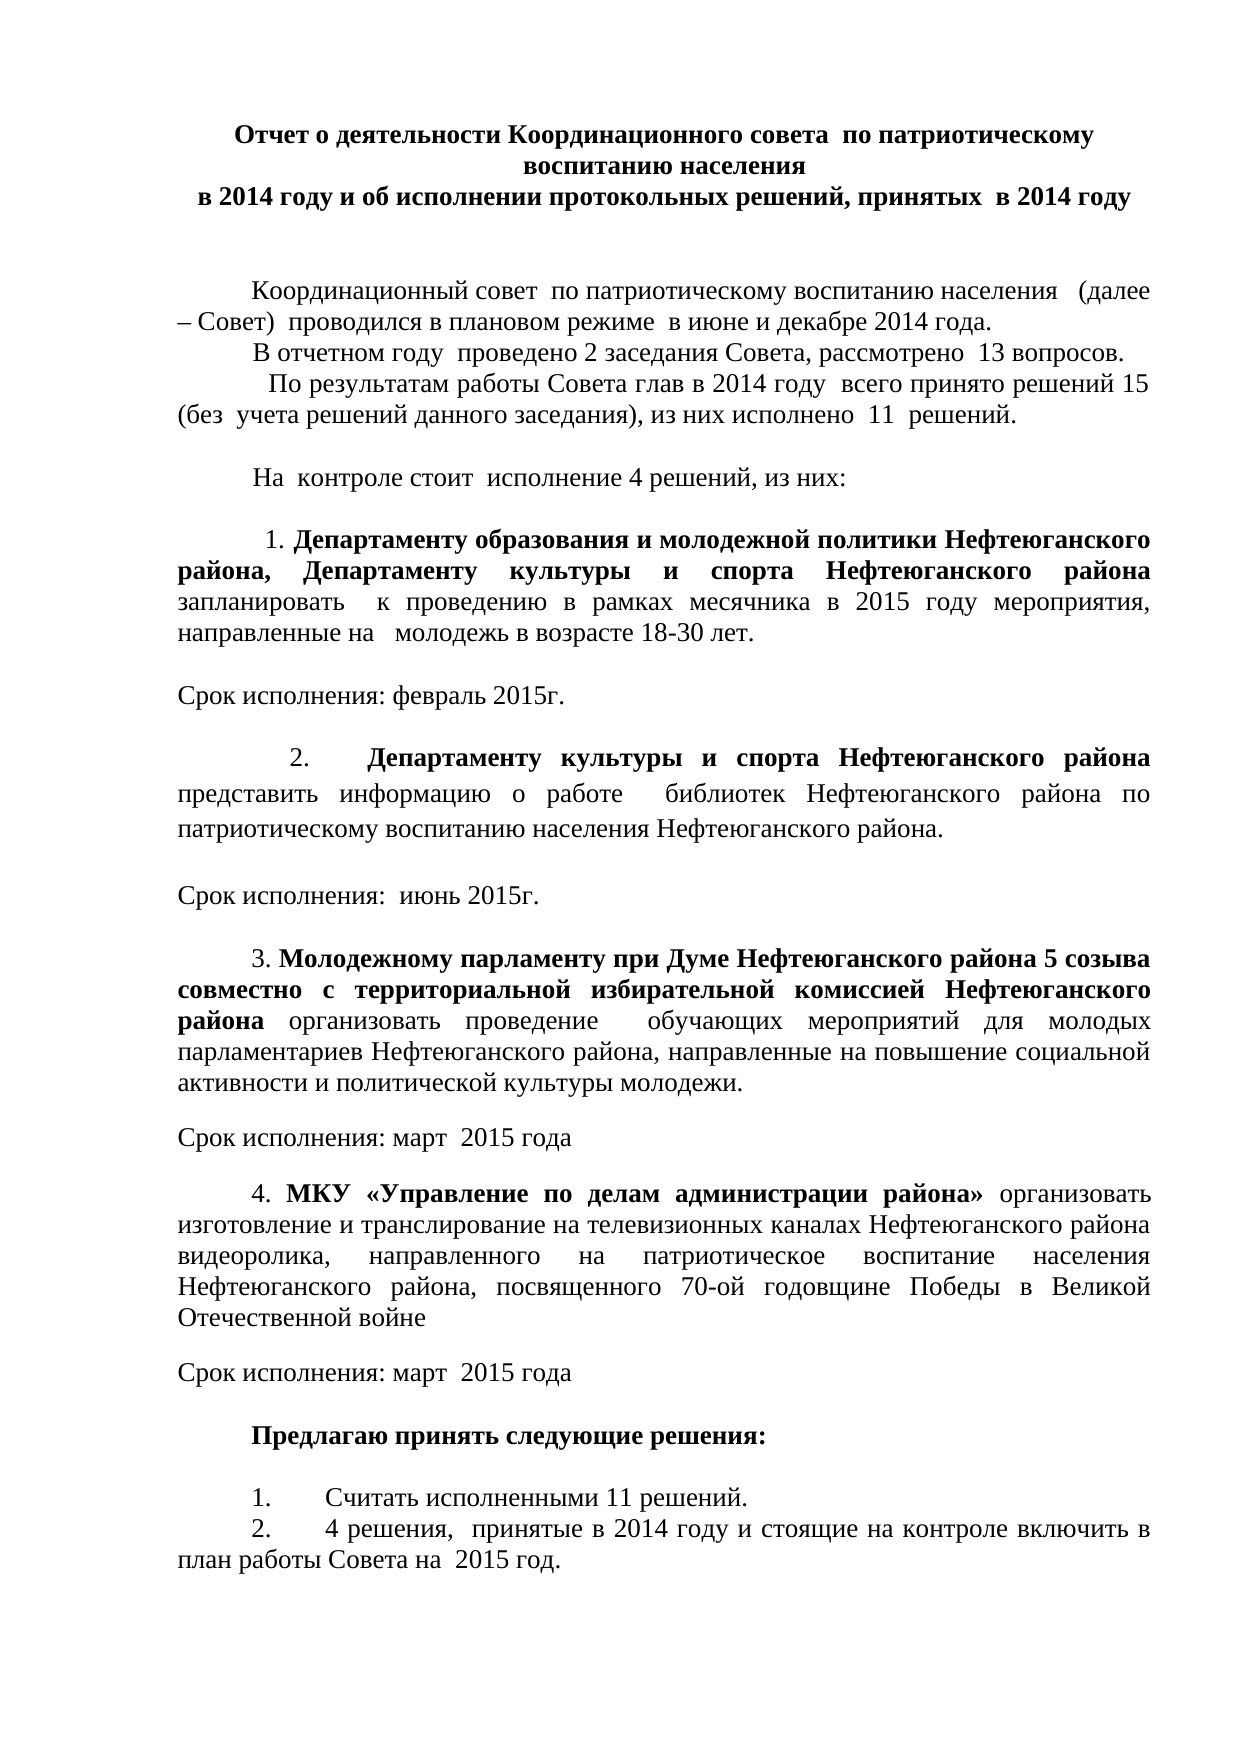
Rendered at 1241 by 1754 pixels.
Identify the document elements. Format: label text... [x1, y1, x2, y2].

text В отчетном году проведено 2 заседания Совета, рассмотрено 13 вопросов. [177, 336, 1152, 367]
text Срок исполнения: июнь 2015г. [177, 879, 1152, 911]
list Считать исполненными 11 решений. [177, 1481, 1152, 1512]
text Срок исполнения: март 2015 года [177, 1356, 1152, 1388]
text 3. Молодежному парламенту при Думе Нефтеюганского района 5 созыва совместно с территориальной избирательной комиссией Нефтеюганского района организовать проведение обучающих мероприятий для молодых парламентариев Нефтеюганского района, направленные на повышение социальной активности и политической культуры молодежи. [177, 942, 1152, 1097]
text Срок исполнения: март 2015 года [177, 1121, 1152, 1153]
text На контроле стоит исполнение 4 решений, из них: [177, 461, 1152, 492]
text Координационный совет по патриотическому воспитанию населения (далее – Совет) проводился в плановом режиме в июне и декабре 2014 года. [177, 274, 1152, 336]
text Предлагаю принять следующие решения: [177, 1419, 1152, 1450]
text Отчет о деятельности Координационного совета по патриотическому воспитанию населения [177, 118, 1152, 180]
text в 2014 году и об исполнении протокольных решений, принятых в 2014 году [177, 180, 1152, 212]
text 4. МКУ «Управление по делам администрации района» организовать изготовление и транслирование на телевизионных каналах Нефтеюганского района видеоролика, направленного на патриотическое воспитание населения Нефтеюганского района, посвященного 70-ой годовщине Победы в Великой Отечественной войне [177, 1177, 1152, 1332]
text 1. Департаменту образования и молодежной политики Нефтеюганского района, Департаменту культуры и спорта Нефтеюганского района запланировать к проведению в рамках месячника в 2015 году мероприятия, направленные на молодежь в возрасте 18-30 лет. [177, 523, 1152, 648]
list 4 решения, принятые в 2014 году и стоящие на контроле включить в план работы Совета на 2015 год. [177, 1512, 1152, 1574]
text Срок исполнения: февраль 2015г. [177, 679, 1152, 710]
text 2. Департаменту культуры и спорта Нефтеюганского района представить информацию о работе библиотек Нефтеюганского района по патриотическому воспитанию населения Нефтеюганского района. [177, 741, 1152, 844]
text По результатам работы Совета глав в 2014 году всего принято решений 15 (без учета решений данного заседания), из них исполнено 11 решений. [177, 367, 1152, 429]
